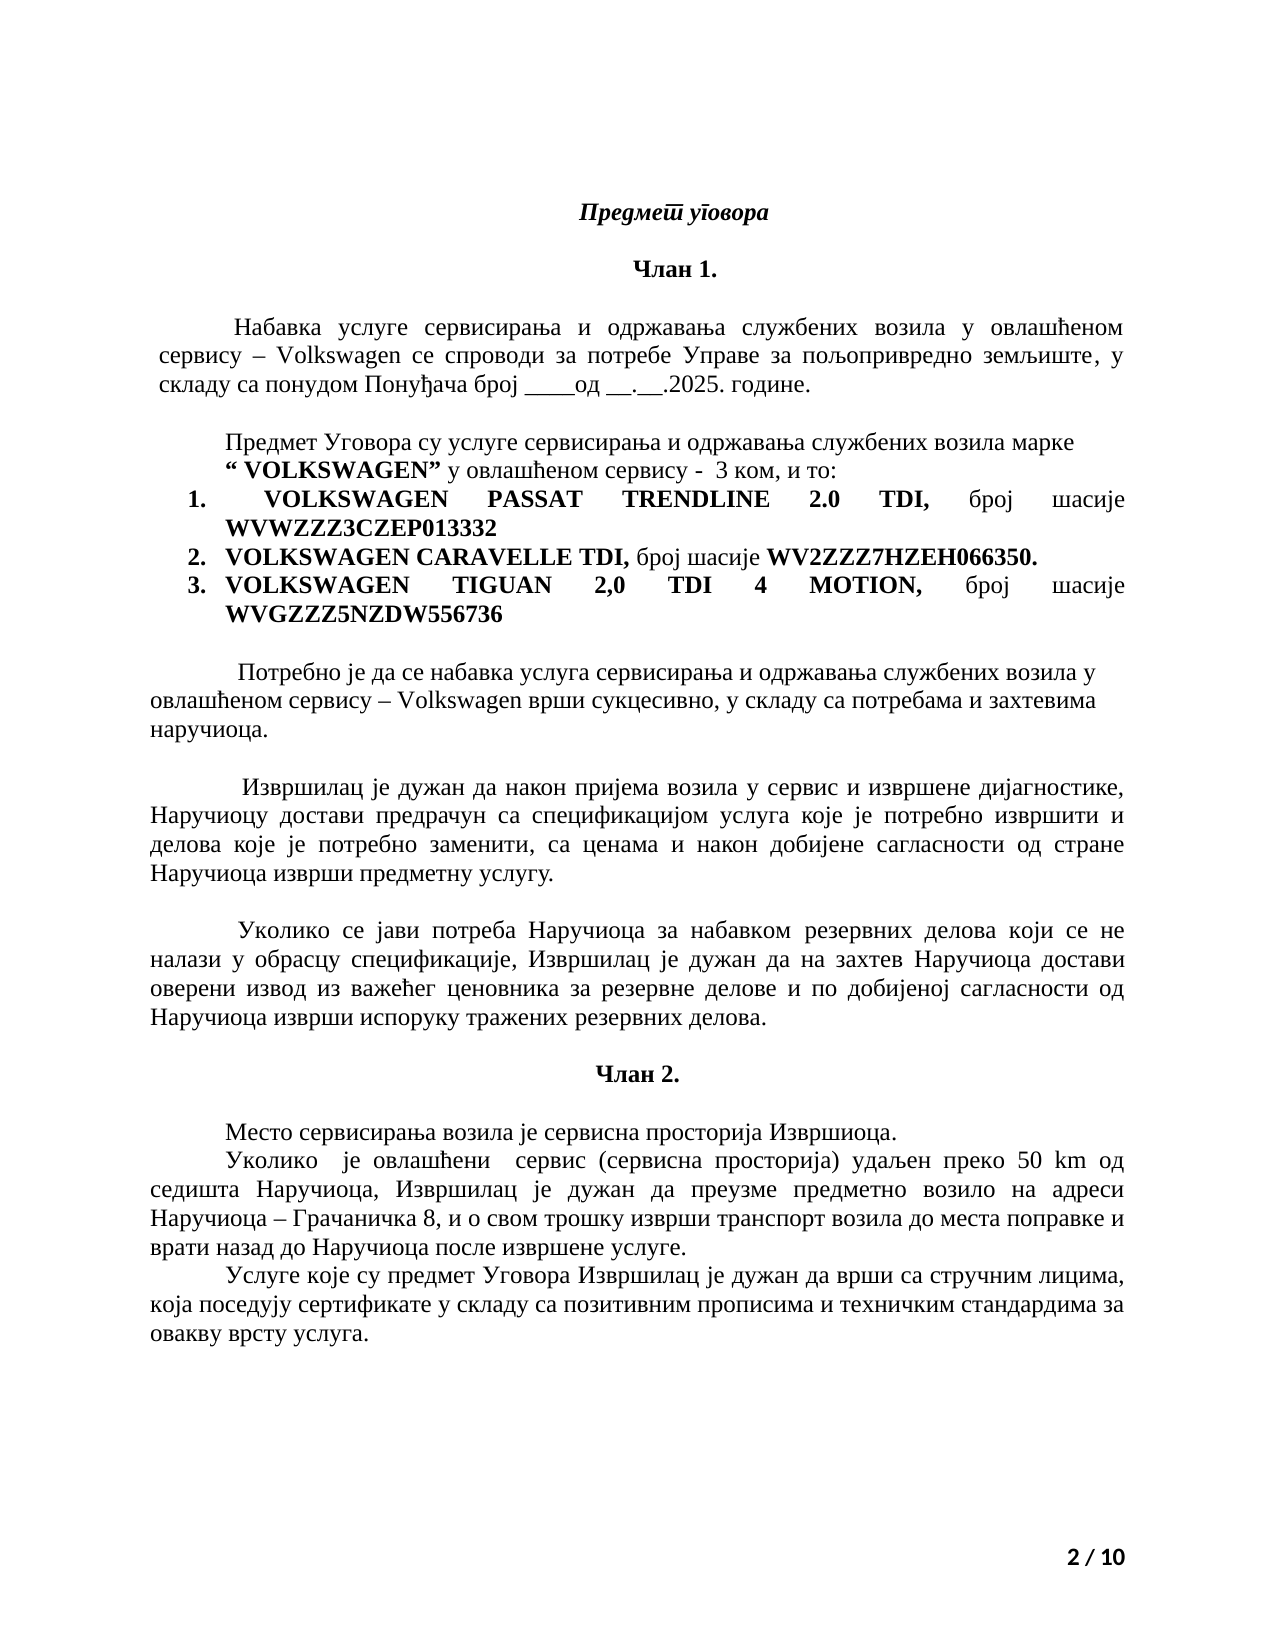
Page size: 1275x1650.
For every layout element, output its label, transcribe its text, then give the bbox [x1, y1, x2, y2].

text Уколико се јави потреба Наручиоца за набавком резервних делова који се не налази у обрасцу спецификације, Извршилац је дужан да на захтев Наручиоца достави оверени извод из важећег ценовника за резервне делове и по добијеној сагласности од Наручиоца изврши испоруку тражених резервних делова. [150, 916, 1125, 1031]
text Извршилац је дужан да након пријема возила у сервис и извршене дијагностике, Наручиоцу достави предрачун са спецификацијом услуга које је потребно извршити и делова које је потребно заменити, са ценама и након добијене сагласности од стране Наручиоца изврши предметну услугу. [150, 772, 1125, 887]
list VOLKSWAGEN CARAVELLE TDI, број шасије WV2ZZZ7HZEH066350. [187, 542, 1125, 571]
text Члан 2. [150, 1059, 1125, 1088]
text Уколико је овлашћени сервис (сервисна просторија) удаљен преко 50 km од седишта Наручиоца, Извршилац је дужан да преузме предметно возило на адреси Наручиоца – Грачаничка 8, и о свом трошку изврши транспорт возила до места поправке и врати назад до Наручиоца после извршене услуге. [150, 1146, 1125, 1261]
text Потребно је да се набавка услуга сервисирања и одржавања службених возила у овлашћеном сервису – Volkswagen врши сукцесивно, у складу са потребама и захтевима наручиоца. [150, 657, 1125, 743]
text Набавка услугe сервисирања и одржавања службених возила у овлашћеном сервису – Volkswagen се спроводи за потребе Управе за пољопривредно земљиште, у складу са понудом Понуђача број ____од __.__.2025. године. [158, 312, 1123, 398]
list VOLKSWAGEN TIGUAN 2,0 TDI 4 MOTION, број шасије WVGZZZ5NZDW556736 [187, 571, 1125, 628]
text Услуге које су предмет Уговора Извршилац је дужан да врши са стручним лицима, која поседују сертификате у складу са позитивним прописима и техничким стандардима за овакву врсту услуга. [150, 1261, 1125, 1347]
text Предмет Уговора су услуге сервисирања и одржавања службених возила марке [150, 427, 1131, 456]
text “ VOLKSWAGEN” у овлашћеном сервису - 3 ком, и то: [150, 456, 1131, 484]
text Члан 1. [150, 254, 1125, 283]
text Предмет уговора [150, 197, 1125, 226]
text Место сервисирања возила је сервисна просторија Извршиоца. [150, 1117, 1125, 1146]
list VOLKSWAGEN PASSAT TRENDLINE 2.0 TDI, број шасије WVWZZZ3CZEP013332 [187, 484, 1125, 542]
